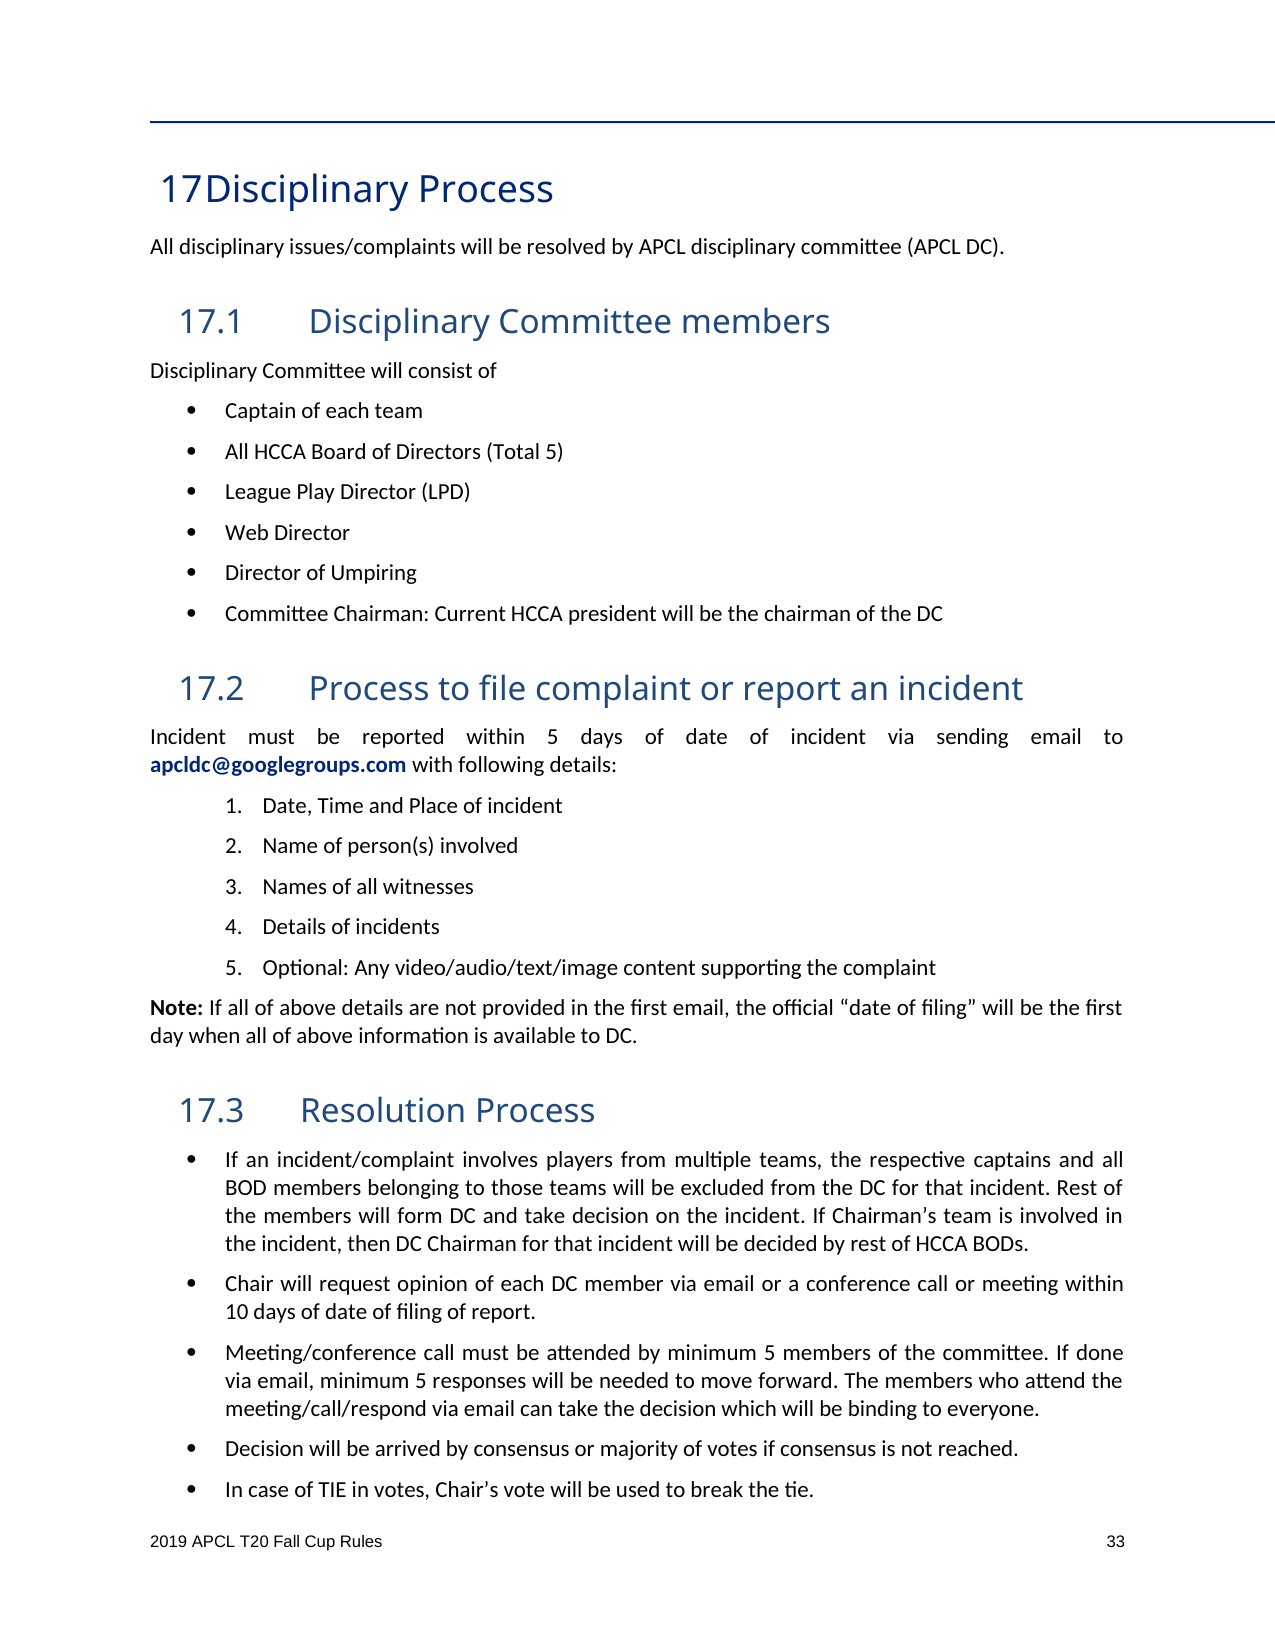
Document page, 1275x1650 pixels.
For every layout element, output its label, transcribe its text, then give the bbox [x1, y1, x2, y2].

list Web Director [187, 518, 1125, 546]
list In case of TIE in votes, Chair’s vote will be used to break the tie. [187, 1475, 1125, 1503]
list Date, Time and Place of incident [225, 791, 1125, 819]
list Captain of each team [187, 396, 1125, 424]
text Incident must be reported within 5 days of date of incident via sending email to apcldc@googlegroups.com with following details: [150, 722, 1125, 778]
list Meeting/conference call must be attended by minimum 5 members of the committee. If done via email, minimum 5 responses will be needed to move forward. The members who attend the meeting/call/respond via email can take the decision which will be binding to everyone. [187, 1338, 1125, 1422]
list Optional: Any video/audio/text/image content supporting the complaint [225, 953, 1125, 981]
list Director of Umpiring [187, 558, 1125, 586]
list Chair will request opinion of each DC member via email or a conference call or meeting within 10 days of date of filing of report. [187, 1269, 1125, 1326]
subtitle Resolution Process [178, 1087, 1125, 1132]
subtitle Process to file complaint or report an incident [178, 664, 1125, 710]
list Name of person(s) involved [225, 831, 1125, 859]
list Details of incidents [225, 912, 1125, 940]
subtitle Disciplinary Committee members [178, 298, 1125, 343]
text All disciplinary issues/complaints will be resolved by APCL disciplinary committee (APCL DC). [150, 232, 1125, 260]
text Disciplinary Committee will consist of [150, 356, 1125, 384]
list Committee Chairman: Current HCCA president will be the chairman of the DC [187, 599, 1125, 627]
text Note: If all of above details are not provided in the first email, the official “date of filing” will be the first day when all of above information is available to DC. [150, 993, 1125, 1049]
subtitle Disciplinary Process [159, 162, 1125, 213]
list Decision will be arrived by consensus or majority of votes if consensus is not reached. [187, 1434, 1125, 1463]
list All HCCA Board of Directors (Total 5) [187, 437, 1125, 465]
list If an incident/complaint involves players from multiple teams, the respective captains and all BOD members belonging to those teams will be excluded from the DC for that incident. Rest of the members will form DC and take decision on the incident. If Chairman’s team is involved in the incident, then DC Chairman for that incident will be decided by rest of HCCA BODs. [187, 1145, 1125, 1257]
list League Play Director (LPD) [187, 477, 1125, 505]
list Names of all witnesses [225, 872, 1125, 900]
